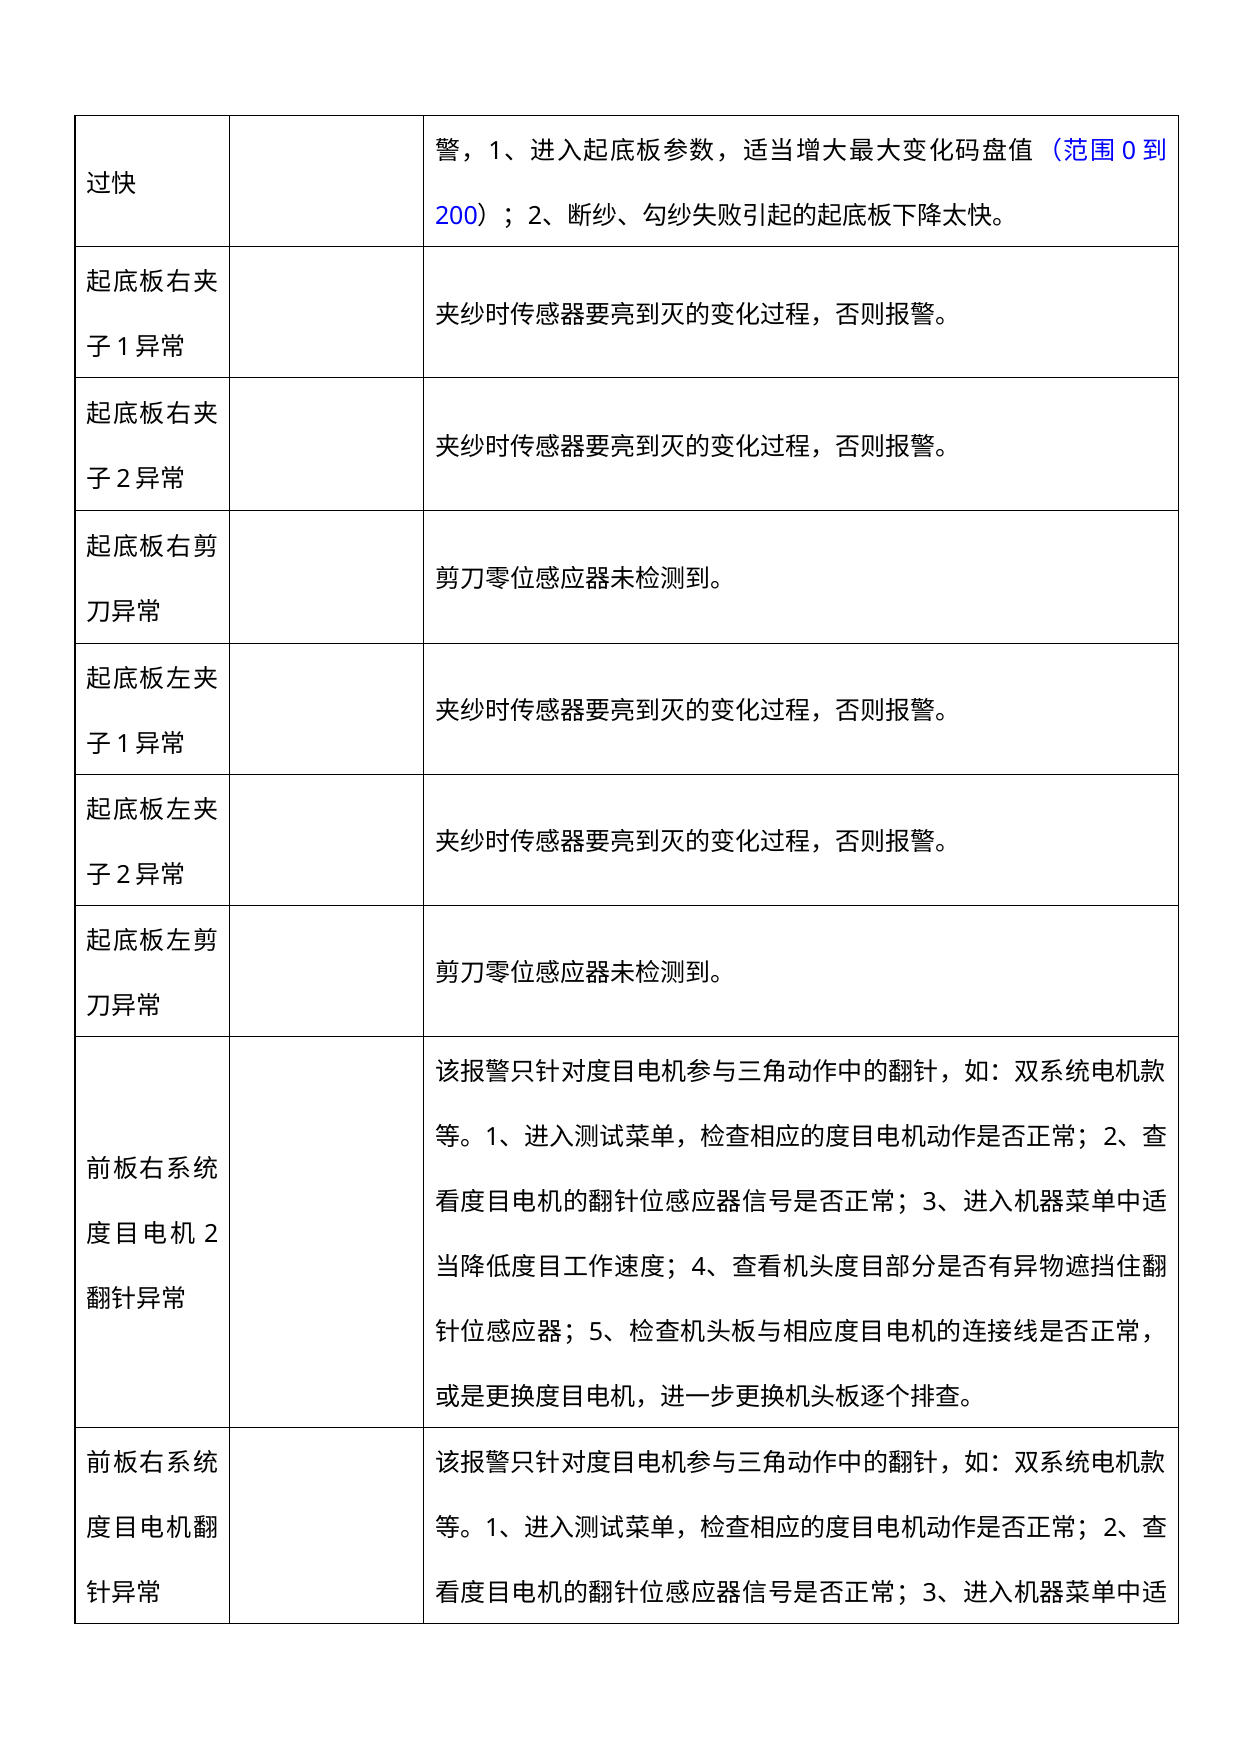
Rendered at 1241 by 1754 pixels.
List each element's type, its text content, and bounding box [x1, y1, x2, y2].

table_cell 起底板左夹子1异常 [76, 644, 229, 774]
table_cell 夹纱时传感器要亮到灭的变化过程，否则报警。 [424, 378, 1178, 510]
table_cell 前板右系统度目电机2翻针异常 [76, 1037, 229, 1427]
table_cell 起底板下降过快 [76, 116, 229, 246]
table_cell [230, 906, 423, 1036]
table_cell [230, 378, 423, 510]
table_cell [230, 116, 423, 246]
table_cell 起底板右夹子2异常 [76, 378, 229, 510]
table_cell 剪刀零位感应器未检测到。 [424, 511, 1178, 643]
table_cell 剪刀零位感应器未检测到。 [424, 906, 1178, 1036]
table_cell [424, 116, 1178, 246]
table_cell [230, 775, 423, 905]
table_cell [230, 511, 423, 643]
table_cell 起底板右剪刀异常 [76, 511, 229, 643]
table_cell 起底板左夹子2异常 [76, 775, 229, 905]
table_cell 夹纱时传感器要亮到灭的变化过程，否则报警。 [424, 247, 1178, 377]
table_cell [230, 1428, 423, 1623]
table_cell 夹纱时传感器要亮到灭的变化过程，否则报警。 [424, 644, 1178, 774]
table_cell 前板右系统度目电机翻针异常 [76, 1428, 229, 1623]
table_cell 夹纱时传感器要亮到灭的变化过程，否则报警。 [424, 775, 1178, 905]
table_cell [230, 247, 423, 377]
table_cell [230, 1037, 423, 1427]
table_cell 起底板右夹子1异常 [76, 247, 229, 377]
table_cell 起底板左剪刀异常 [76, 906, 229, 1036]
table_cell [230, 644, 423, 774]
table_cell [424, 1428, 1178, 1623]
